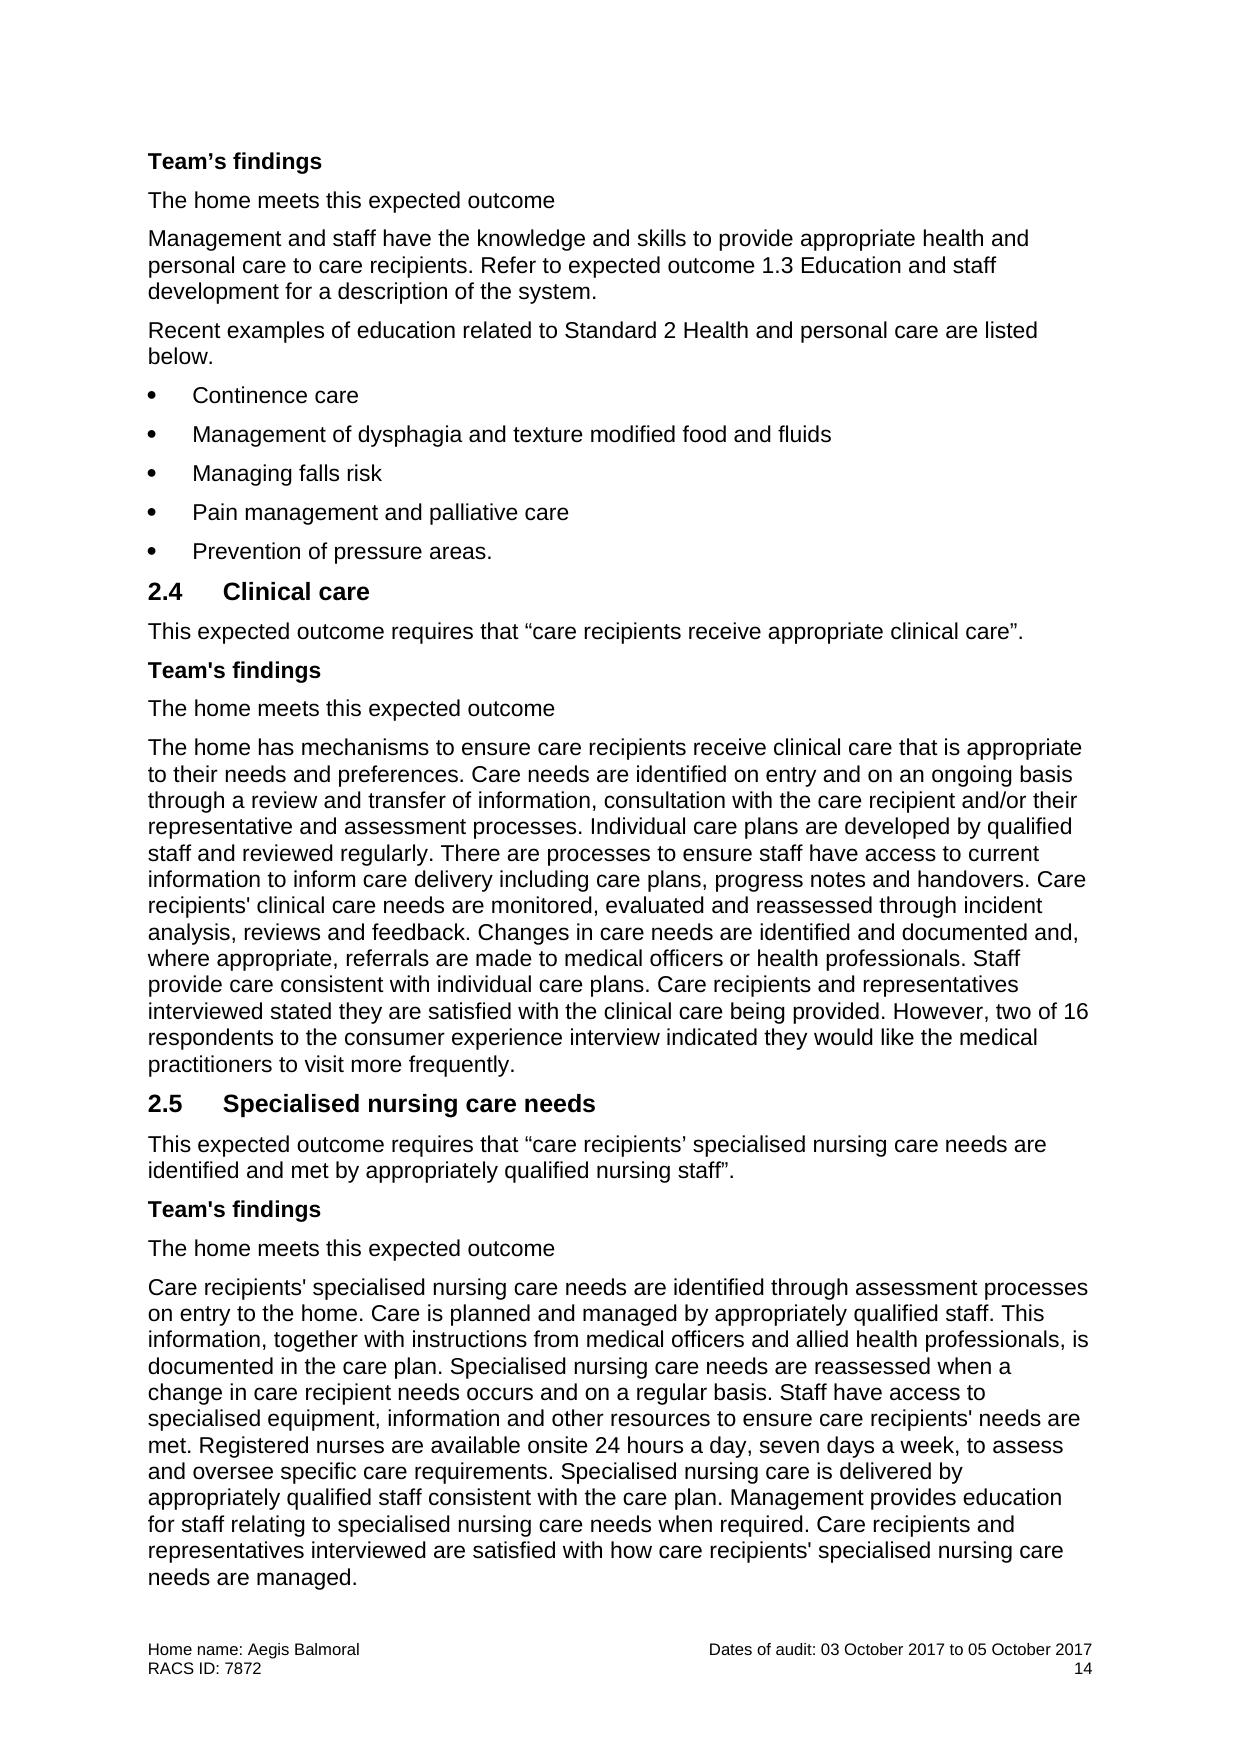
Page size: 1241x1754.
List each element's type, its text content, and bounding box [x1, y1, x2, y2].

list Management of dysphagia and texture modified food and fluids [148, 421, 1092, 447]
text Management and staff have the knowledge and skills to provide appropriate health and personal care to care recipients. Refer to expected outcome 1.3 Education and staff development for a description of the system. [148, 225, 1092, 304]
list Managing falls risk [148, 460, 1092, 486]
subtitle Team's findings [148, 1196, 1092, 1222]
text Care recipients' specialised nursing care needs are identified through assessment processes on entry to the home. Care is planned and managed by appropriately qualified staff. This information, together with instructions from medical officers and allied health professionals, is documented in the care plan. Specialised nursing care needs are reassessed when a change in care recipient needs occurs and on a regular basis. Staff have access to specialised equipment, information and other resources to ensure care recipients' needs are met. Registered nurses are available onsite 24 hours a day, seven days a week, to assess and oversee specific care requirements. Specialised nursing care is delivered by appropriately qualified staff consistent with the care plan. Management provides education for staff relating to specialised nursing care needs when required. Care recipients and representatives interviewed are satisfied with how care recipients' specialised nursing care needs are managed. [148, 1273, 1092, 1590]
list Continence care [148, 382, 1092, 408]
text The home has mechanisms to ensure care recipients receive clinical care that is appropriate to their needs and preferences. Care needs are identified on entry and on an ongoing basis through a review and transfer of information, consultation with the care recipient and/or their representative and assessment processes. Individual care plans are developed by qualified staff and reviewed regularly. There are processes to ensure staff have access to current information to inform care delivery including care plans, progress notes and handovers. Care recipients' clinical care needs are monitored, evaluated and reassessed through incident analysis, reviews and feedback. Changes in care needs are identified and documented and, where appropriate, referrals are made to medical officers or health professionals. Staff provide care consistent with individual care plans. Care recipients and representatives interviewed stated they are satisfied with the clinical care being provided. However, two of 16 respondents to the consumer experience interview indicated they would like the medical practitioners to visit more frequently. [148, 734, 1092, 1077]
text The home meets this expected outcome [148, 695, 1092, 722]
text Recent examples of education related to Standard 2 Health and personal care are listed below. [148, 317, 1092, 370]
list Pain management and palliative care [148, 499, 1092, 525]
subtitle 2.5 Specialised nursing care needs [148, 1089, 1092, 1118]
subtitle Team’s findings [148, 148, 1092, 174]
subtitle 2.4 Clinical care [148, 576, 1092, 605]
text This expected outcome requires that “care recipients’ specialised nursing care needs are identified and met by appropriately qualified nursing staff”. [148, 1131, 1092, 1183]
text The home meets this expected outcome [148, 187, 1092, 213]
subtitle Team's findings [148, 657, 1092, 683]
text The home meets this expected outcome [148, 1235, 1092, 1261]
list Prevention of pressure areas. [148, 538, 1092, 564]
text This expected outcome requires that “care recipients receive appropriate clinical care”. [148, 618, 1092, 644]
